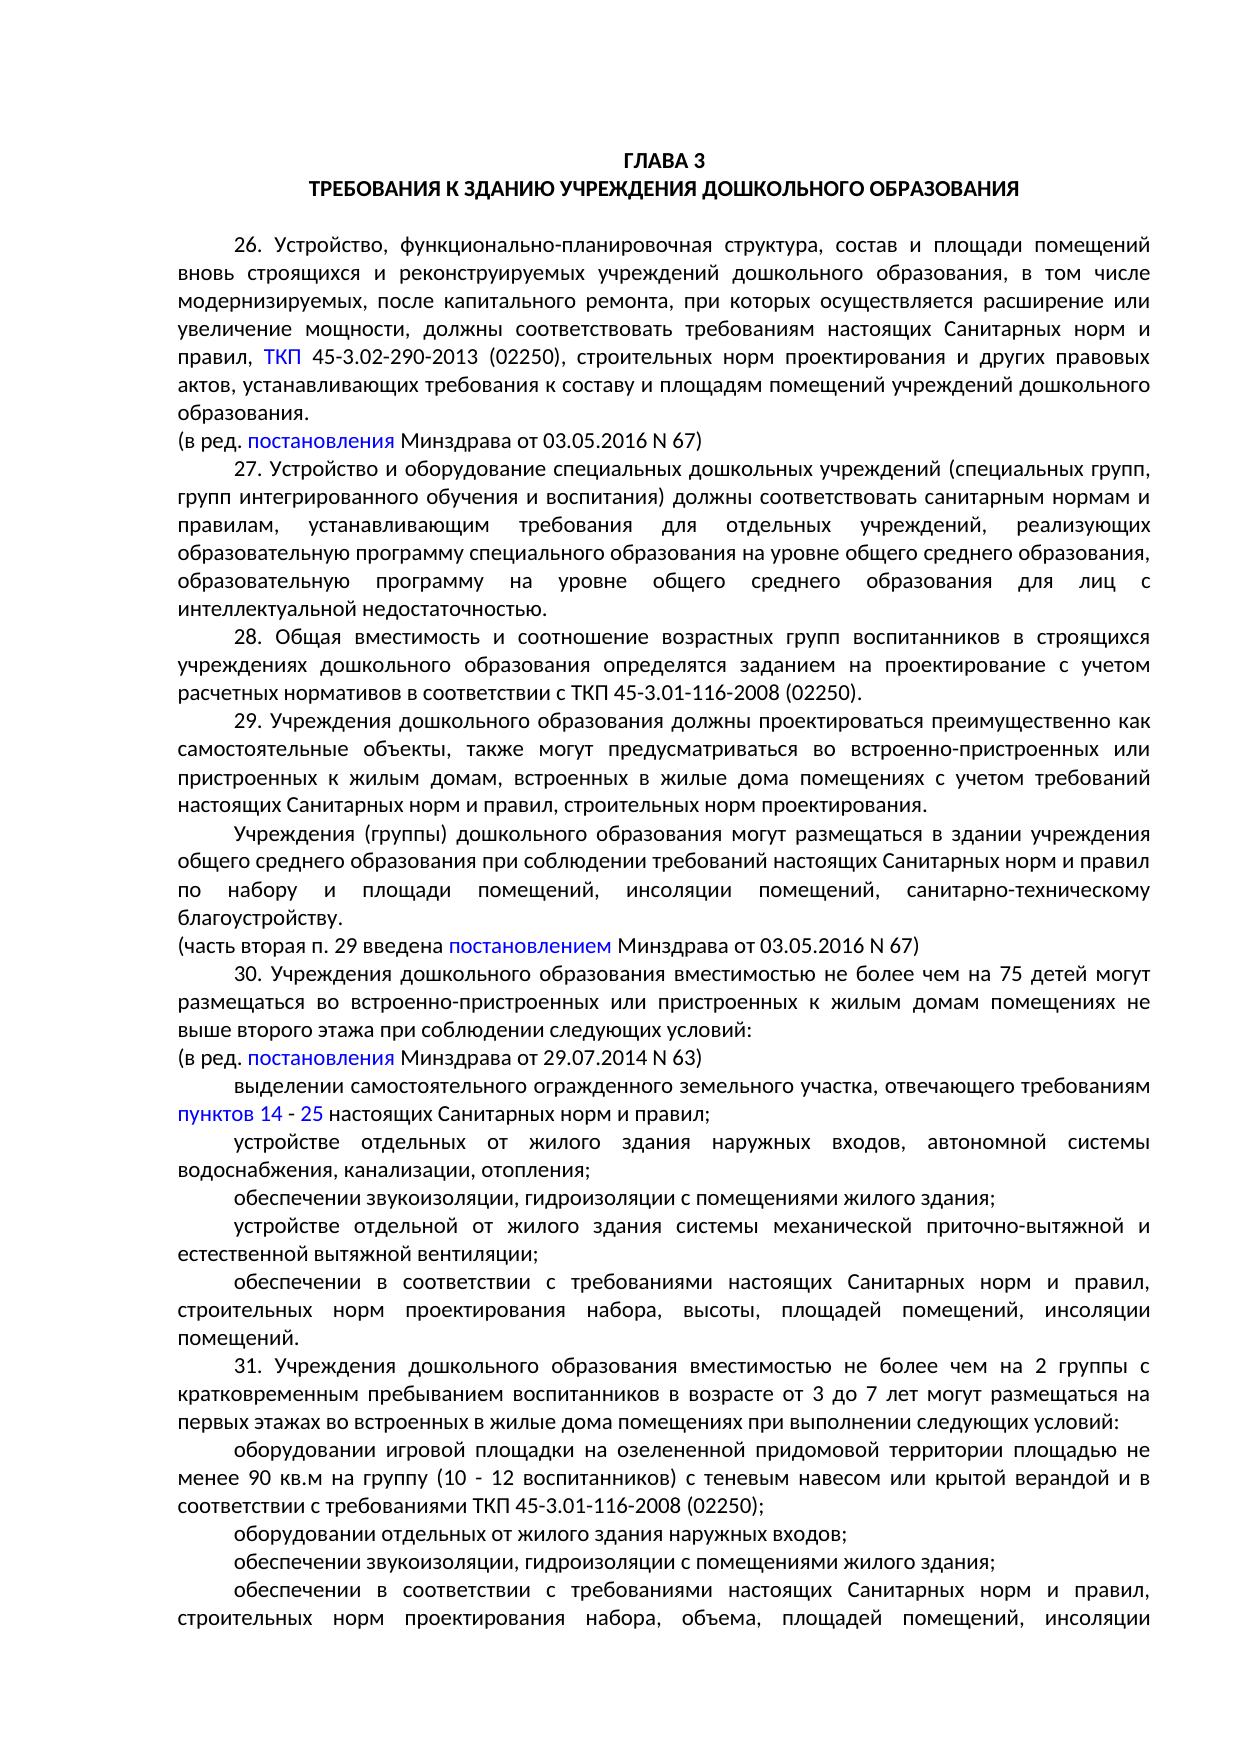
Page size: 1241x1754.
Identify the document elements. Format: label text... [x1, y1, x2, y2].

text обеспечении звукоизоляции, гидроизоляции с помещениями жилого здания; [177, 1183, 1152, 1211]
text 30. Учреждения дошкольного образования вместимостью не более чем на 75 детей могут размещаться во встроенно-пристроенных или пристроенных к жилым домам помещениях не выше второго этажа при соблюдении следующих условий: [177, 959, 1152, 1043]
text 31. Учреждения дошкольного образования вместимостью не более чем на 2 группы с кратковременным пребыванием воспитанников в возрасте от 3 до 7 лет могут размещаться на первых этажах во встроенных в жилые дома помещениях при выполнении следующих условий: [177, 1351, 1152, 1435]
text (в ред. постановления Минздрава от 03.05.2016 N 67) [177, 426, 1152, 454]
text 27. Устройство и оборудование специальных дошкольных учреждений (специальных групп, групп интегрированного обучения и воспитания) должны соответствовать санитарным нормам и правилам, устанавливающим требования для отдельных учреждений, реализующих образовательную программу специального образования на уровне общего среднего образования, образовательную программу на уровне общего среднего образования для лиц с интеллектуальной недостаточностью. [177, 454, 1152, 622]
text 26. Устройство, функционально-планировочная структура, состав и площади помещений вновь строящихся и реконструируемых учреждений дошкольного образования, в том числе модернизируемых, после капитального ремонта, при которых осуществляется расширение или увеличение мощности, должны соответствовать требованиям настоящих Санитарных норм и правил, ТКП 45-3.02-290-2013 (02250), строительных норм проектирования и других правовых актов, устанавливающих требования к составу и площадям помещений учреждений дошкольного образования. [177, 230, 1152, 426]
text ГЛАВА 3 [177, 146, 1152, 174]
text обеспечении в соответствии с требованиями настоящих Санитарных норм и правил, строительных норм проектирования набора, высоты, площадей помещений, инсоляции помещений. [177, 1267, 1152, 1351]
text обеспечении звукоизоляции, гидроизоляции с помещениями жилого здания; [177, 1547, 1152, 1575]
text 29. Учреждения дошкольного образования должны проектироваться преимущественно как самостоятельные объекты, также могут предусматриваться во встроенно-пристроенных или пристроенных к жилым домам, встроенных в жилые дома помещениях с учетом требований настоящих Санитарных норм и правил, строительных норм проектирования. [177, 707, 1152, 819]
text (часть вторая п. 29 введена постановлением Минздрава от 03.05.2016 N 67) [177, 931, 1152, 959]
text Учреждения (группы) дошкольного образования могут размещаться в здании учреждения общего среднего образования при соблюдении требований настоящих Санитарных норм и правил по набору и площади помещений, инсоляции помещений, санитарно-техническому благоустройству. [177, 819, 1152, 931]
text устройстве отдельной от жилого здания системы механической приточно-вытяжной и естественной вытяжной вентиляции; [177, 1211, 1152, 1267]
text устройстве отдельных от жилого здания наружных входов, автономной системы водоснабжения, канализации, отопления; [177, 1127, 1152, 1183]
text 28. Общая вместимость и соотношение возрастных групп воспитанников в строящихся учреждениях дошкольного образования определятся заданием на проектирование с учетом расчетных нормативов в соответствии с ТКП 45-3.01-116-2008 (02250). [177, 622, 1152, 707]
text (в ред. постановления Минздрава от 29.07.2014 N 63) [177, 1043, 1152, 1071]
text ТРЕБОВАНИЯ К ЗДАНИЮ УЧРЕЖДЕНИЯ ДОШКОЛЬНОГО ОБРАЗОВАНИЯ [177, 174, 1152, 202]
text оборудовании отдельных от жилого здания наружных входов; [177, 1519, 1152, 1547]
text выделении самостоятельного огражденного земельного участка, отвечающего требованиям пунктов 14 - 25 настоящих Санитарных норм и правил; [177, 1071, 1152, 1127]
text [177, 1575, 1152, 1631]
text оборудовании игровой площадки на озелененной придомовой территории площадью не менее 90 кв.м на группу (10 - 12 воспитанников) с теневым навесом или крытой верандой и в соответствии с требованиями ТКП 45-3.01-116-2008 (02250); [177, 1435, 1152, 1519]
